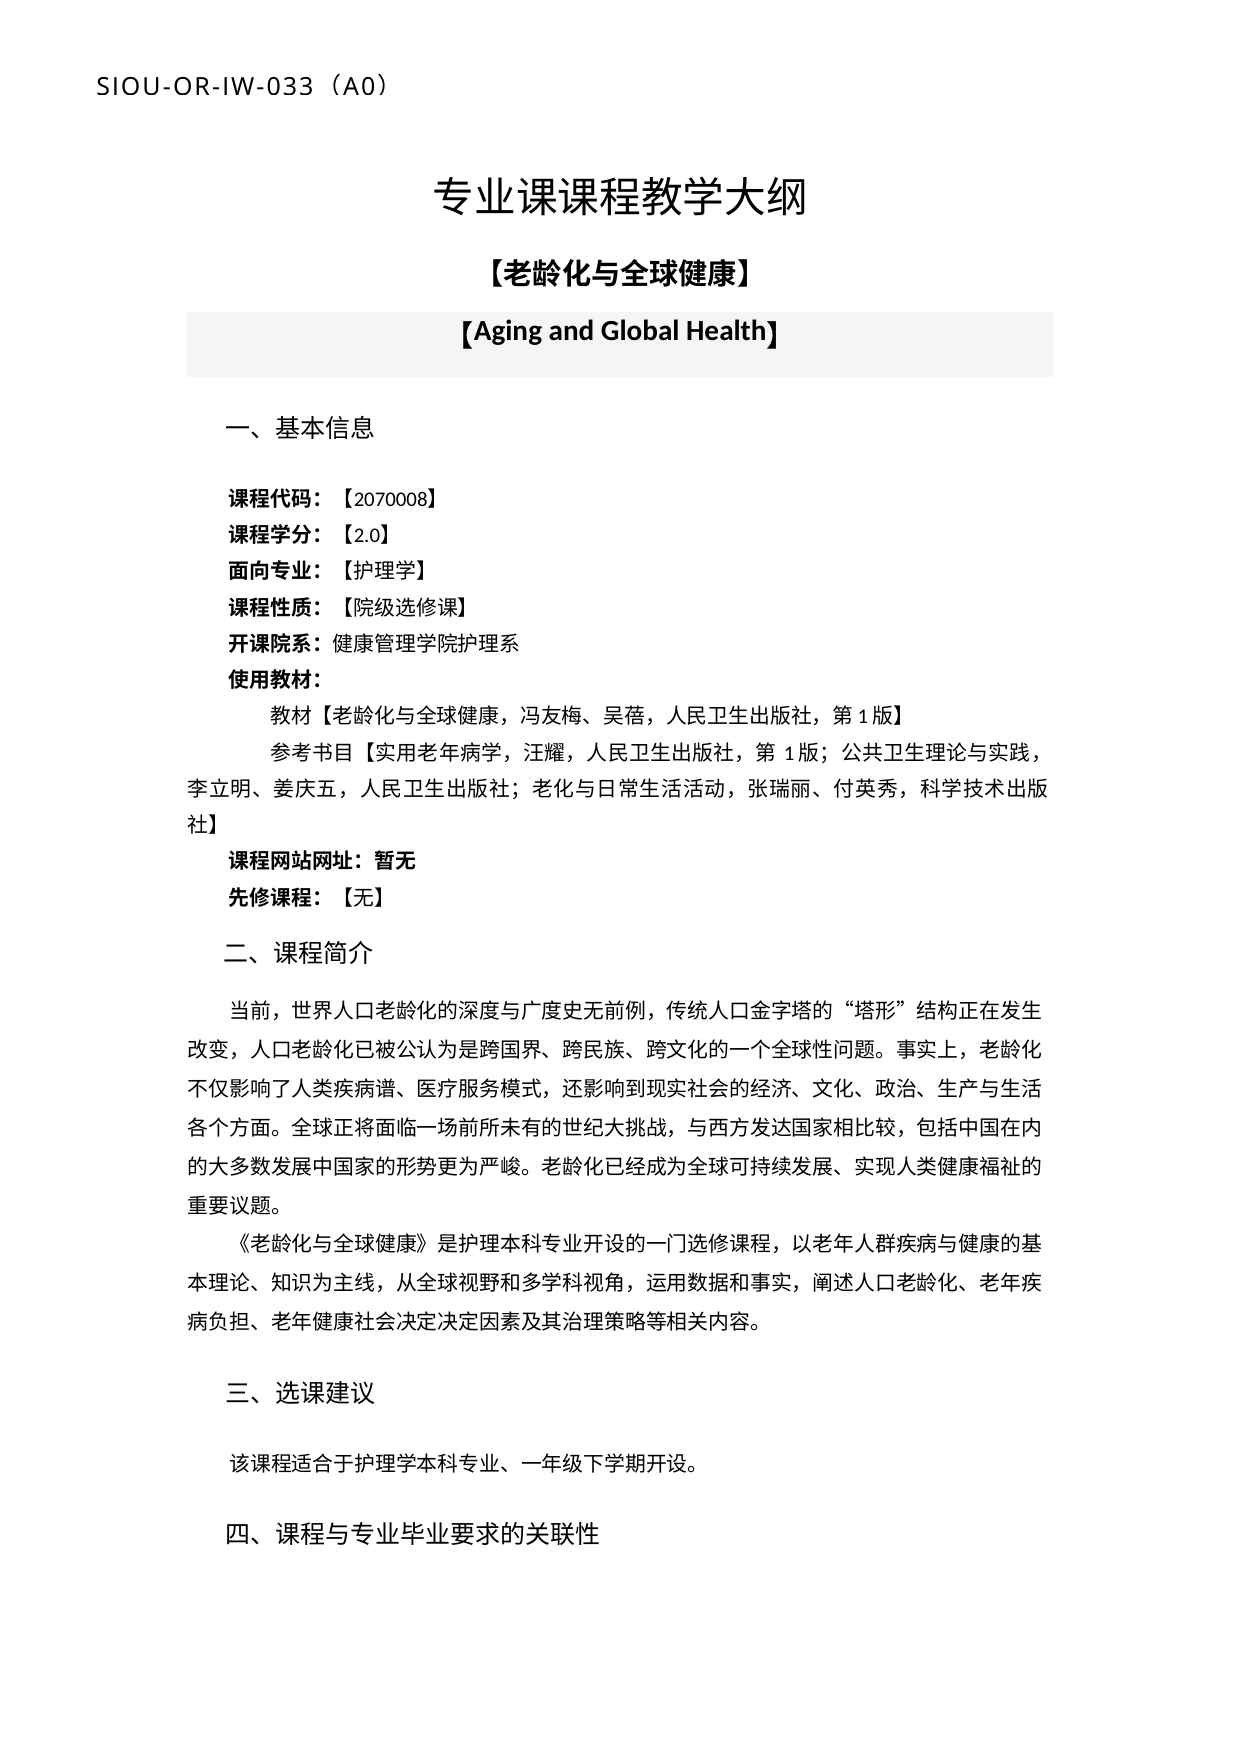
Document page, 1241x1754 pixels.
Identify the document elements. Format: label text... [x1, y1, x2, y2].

text 二、课程简介 [187, 933, 1053, 969]
text 面向专业：【护理学】 [187, 554, 1053, 585]
text 开课院系：健康管理学院护理系 [187, 627, 1053, 657]
text 当前，世界人口老龄化的深度与广度史无前例，传统人口金字塔的“塔形”结构正在发生改变，人口老龄化已被公认为是跨国界、跨民族、跨文化的一个全球性问题。事实上，老龄化不仅影响了人类疾病谱、医疗服务模式，还影响到现实社会的经济、文化、政治、生产与生活各个方面。全球正将面临一场前所未有的世纪大挑战，与西方发达国家相比较，包括中国在内的大多数发展中国家的形势更为严峻。老龄化已经成为全球可持续发展、实现人类健康福祉的重要议题。 [187, 993, 1053, 1220]
text 课程网站网址：暂无 [187, 844, 1053, 875]
text 课程性质：【院级选修课】 [187, 591, 1053, 621]
text 使用教材： [187, 663, 1053, 693]
text 【老龄化与全球健康】 [187, 239, 1053, 304]
text 参考书目【实用老年病学，汪耀，人民卫生出版社，第1版；公共卫生理论与实践，李立明、姜庆五，人民卫生出版社；老化与日常生活活动，张瑞丽、付英秀，科学技术出版社】 [187, 736, 1053, 838]
text 四、课程与专业毕业要求的关联性 [187, 1500, 1053, 1565]
text 【Aging and Global Health】 [187, 312, 1053, 377]
text 课程代码：【2070008】 [187, 482, 1053, 512]
text 《老龄化与全球健康》是护理本科专业开设的一门选修课程，以老年人群疾病与健康的基本理论、知识为主线，从全球视野和多学科视角，运用数据和事实，阐述人口老龄化、老年疾病负担、老年健康社会决定决定因素及其治理策略等相关内容。 [187, 1226, 1053, 1337]
text 课程学分：【2.0】 [187, 518, 1053, 548]
text 先修课程：【无】 [187, 881, 1053, 911]
text 三、选课建议 [187, 1359, 1053, 1424]
text 专业课课程教学大纲 [187, 162, 1053, 227]
text 一、基本信息 [187, 394, 1053, 459]
text 该课程适合于护理学本科专业、一年级下学期开设。 [187, 1447, 1053, 1478]
text 教材【老龄化与全球健康，冯友梅、吴蓓，人民卫生出版社，第1版】 [187, 699, 1053, 730]
